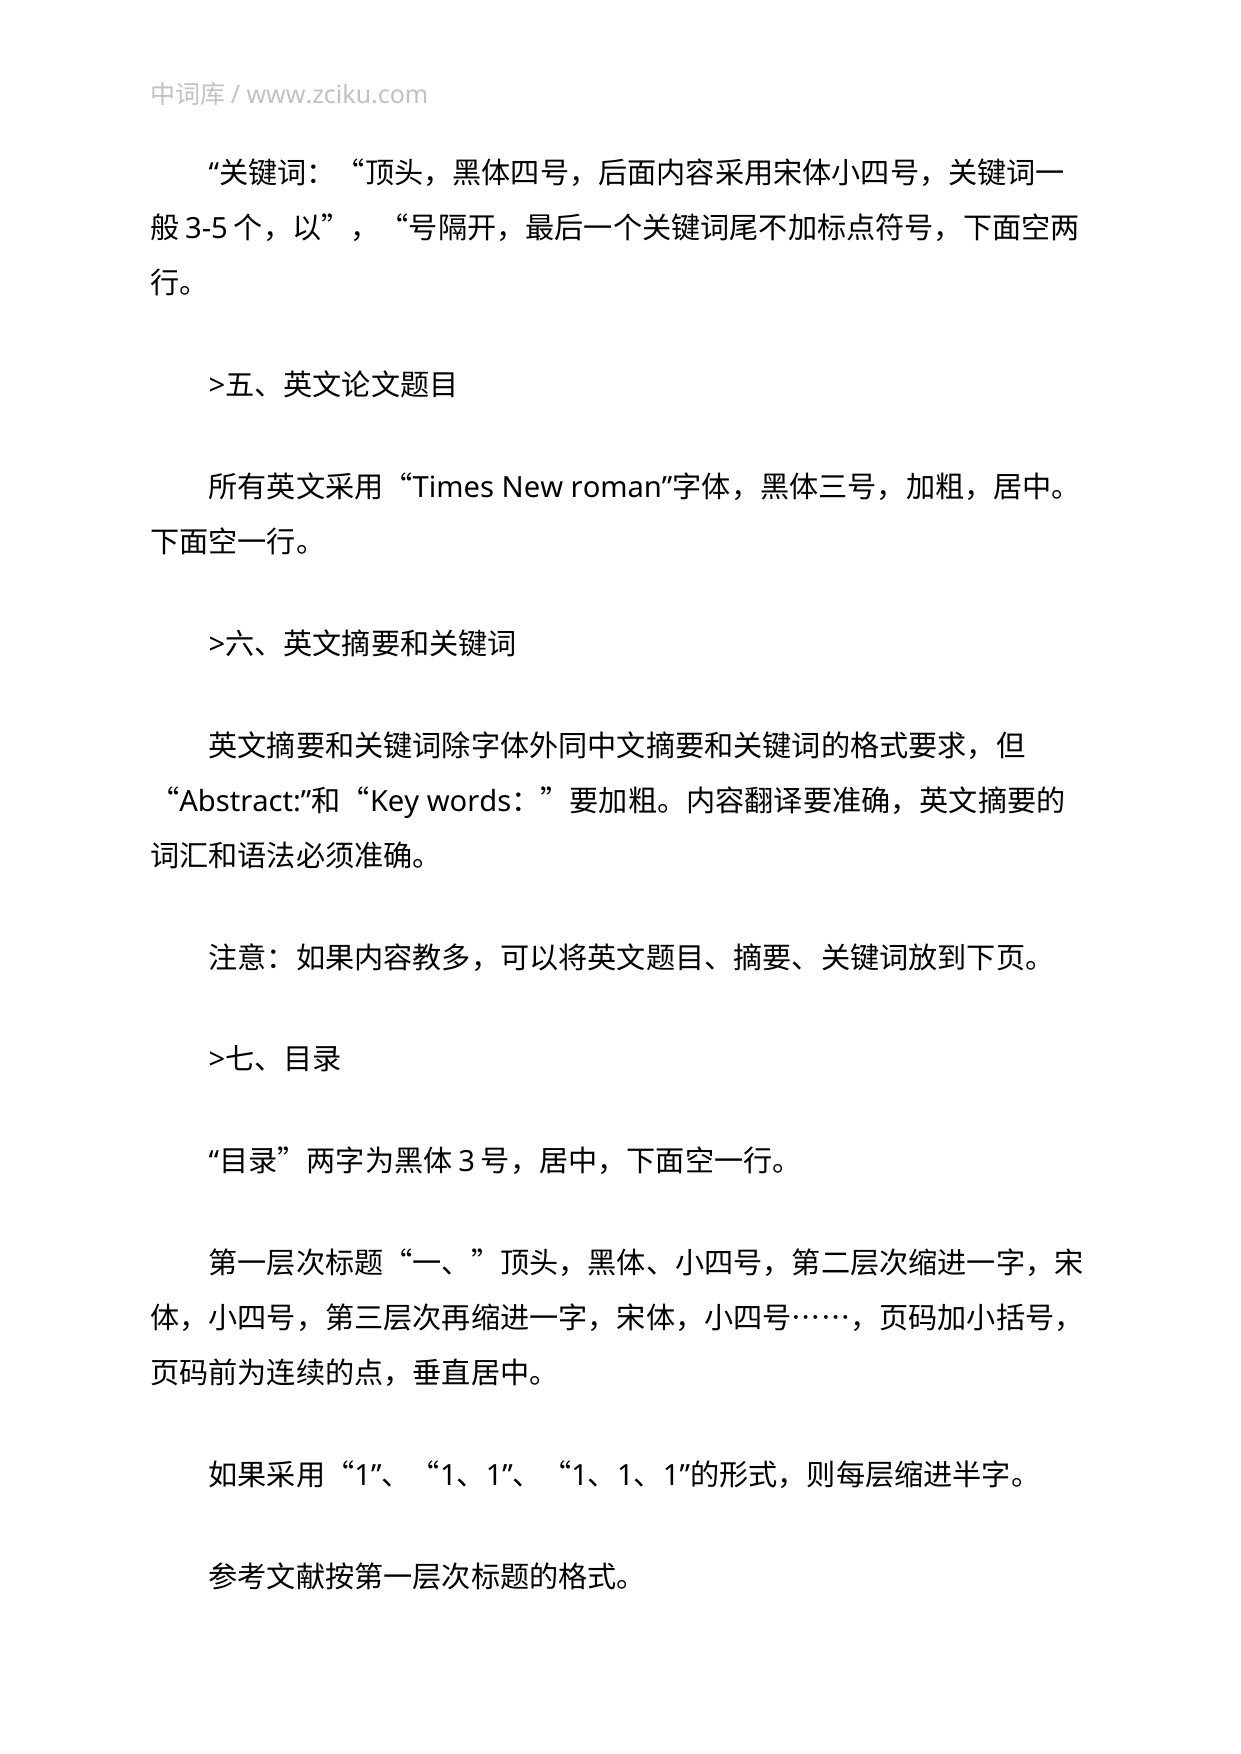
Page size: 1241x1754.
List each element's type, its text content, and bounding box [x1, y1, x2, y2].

text 注意：如果内容教多，可以将英文题目、摘要、关键词放到下页。 [150, 934, 1090, 976]
text “目录”两字为黑体3号，居中，下面空一行。 [150, 1138, 1090, 1180]
text >五、英文论文题目 [150, 362, 1090, 404]
text 第一层次标题“一、”顶头，黑体、小四号，第二层次缩进一字，宋体，小四号，第三层次再缩进一字，宋体，小四号……，页码加小括号，页码前为连续的点，垂直居中。 [150, 1240, 1090, 1392]
text 所有英文采用“Times New roman”字体，黑体三号，加粗，居中。下面空一行。 [150, 464, 1090, 561]
text 英文摘要和关键词除字体外同中文摘要和关键词的格式要求，但“Abstract:”和“Key words：”要加粗。内容翻译要准确，英文摘要的词汇和语法必须准确。 [150, 722, 1090, 875]
text >七、目录 [150, 1036, 1090, 1078]
text “关键词：“顶头，黑体四号，后面内容采用宋体小四号，关键词一般3-5个，以”，“号隔开，最后一个关键词尾不加标点符号，下面空两行。 [150, 150, 1090, 302]
text 如果采用“1”、“1、1”、“1、1、1”的形式，则每层缩进半字。 [150, 1451, 1090, 1494]
text 参考文献按第一层次标题的格式。 [150, 1553, 1090, 1596]
text >六、英文摘要和关键词 [150, 621, 1090, 663]
